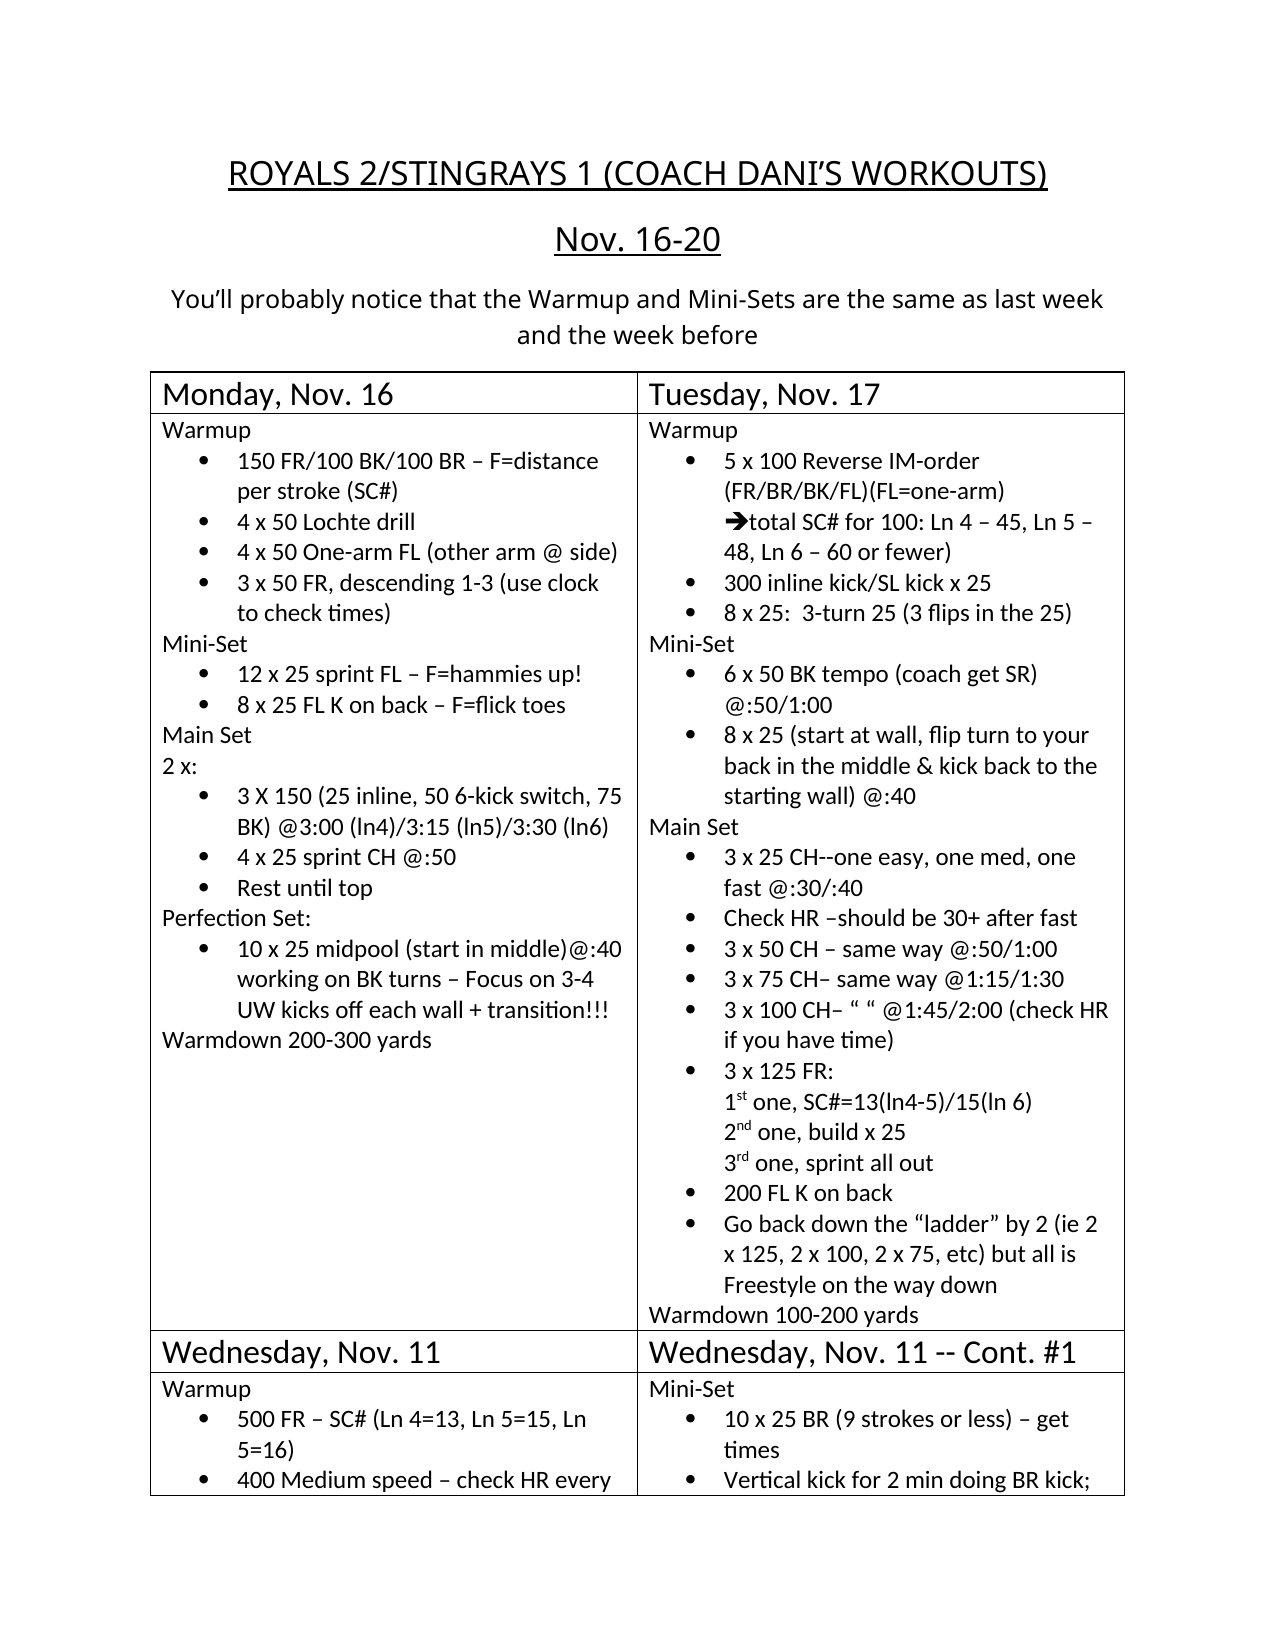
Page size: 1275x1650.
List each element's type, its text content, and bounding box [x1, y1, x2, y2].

table_cell Warmup 150 FR/100 BK/100 BR – F=distance per stroke (SC#) 4 x 50 Lochte drill 4 x 50 One-arm FL (other arm @ side) 3 x 50 FR, descending 1-3 (use clock to check times) Mini-Set 12 x 25 sprint FL – F=hammies up! 8 x 25 FL K on back – F=flick toes Main Set 2 x: 3 X 150 (25 inline, 50 6-kick switch, 75 BK) @3:00 (ln4)/3:15 (ln5)/3:30 (ln6) 4 x 25 sprint CH @:50 Rest until top Perfection Set: 10 x 25 midpool (start in middle)@:40 working on BK turns – Focus on 3-4 UW kicks off each wall + transition!!! Warmdown 200-300 yards [151, 414, 637, 1330]
table_cell Warmup 5 x 100 Reverse IM-order (FR/BR/BK/FL)(FL=one-arm) total SC# for 100: Ln 4 – 45, Ln 5 – 48, Ln 6 – 60 or fewer) 300 inline kick/SL kick x 25 8 x 25: 3-turn 25 (3 flips in the 25) Mini-Set 6 x 50 BK tempo (coach get SR) @:50/1:00 8 x 25 (start at wall, flip turn to your back in the middle & kick back to the starting wall) @:40 Main Set 3 x 25 CH--one easy, one med, one fast @:30/:40 Check HR –should be 30+ after fast 3 x 50 CH – same way @:50/1:00 3 x 75 CH– same way @1:15/1:30 3 x 100 CH– “ “ @1:45/2:00 (check HR if you have time) 3 x 125 FR: 1st one, SC#=13(ln4-5)/15(ln 6) 2nd one, build x 25 3rd one, sprint all out 200 FL K on back Go back down the “ladder” by 2 (ie 2 x 125, 2 x 100, 2 x 75, etc) but all is Freestyle on the way down Warmdown 100-200 yards [638, 414, 1124, 1330]
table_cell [638, 1373, 1124, 1495]
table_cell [151, 1373, 637, 1495]
text Nov. 16-20 [150, 216, 1125, 261]
table_cell Wednesday, Nov. 11 [151, 1331, 637, 1372]
table_header Tuesday, Nov. 17 [638, 373, 1124, 413]
text You’ll probably notice that the Warmup and Mini-Sets are the same as last week and the week before [150, 281, 1125, 352]
table_header Monday, Nov. 16 [151, 373, 637, 413]
text ROYALS 2/STINGRAYS 1 (COACH DANI’S WORKOUTS) [150, 150, 1125, 195]
table_cell Wednesday, Nov. 11 -- Cont. #1 [638, 1331, 1124, 1372]
